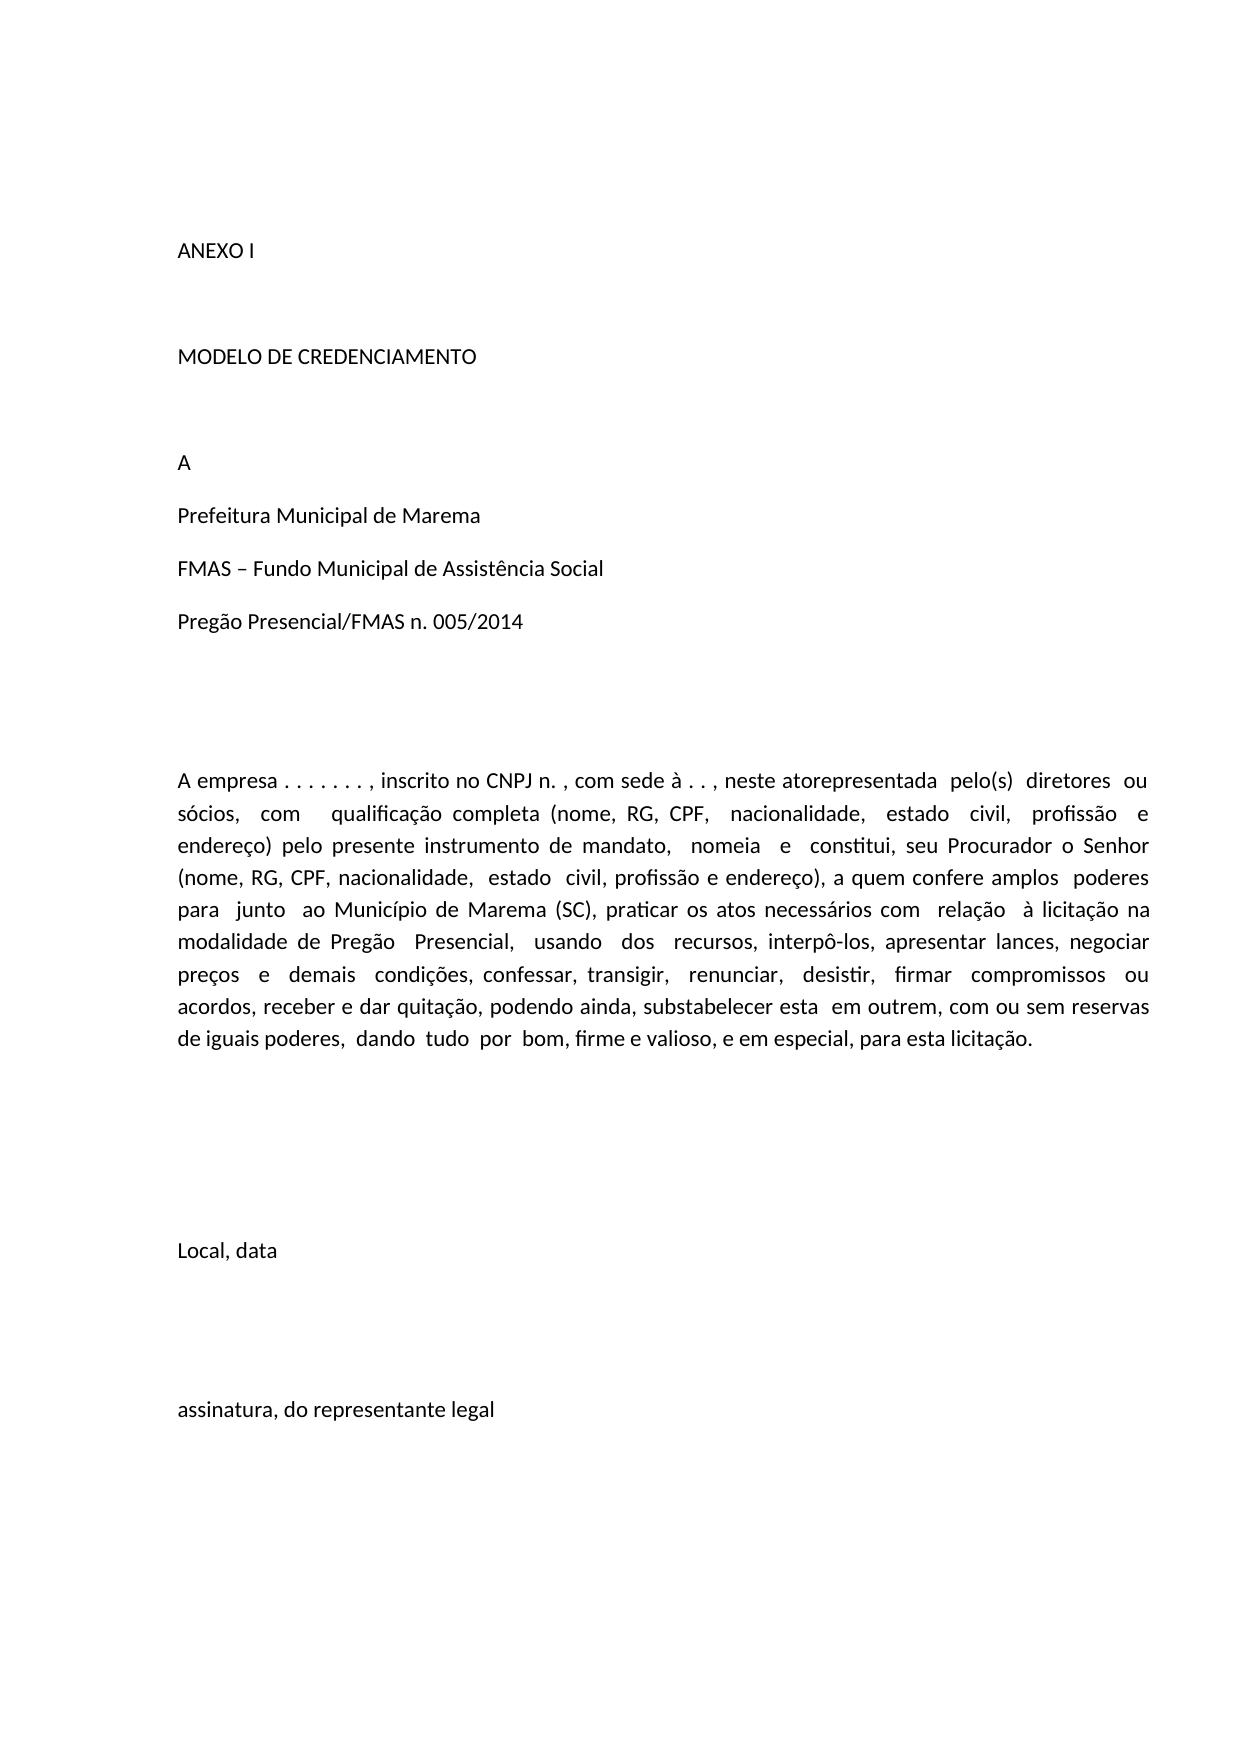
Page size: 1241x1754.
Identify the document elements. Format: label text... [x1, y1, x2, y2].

text FMAS – Fundo Municipal de Assistência Social [177, 554, 1152, 582]
text Pregão Presencial/FMAS n. 005/2014 [177, 607, 1152, 636]
text Local, data [177, 1236, 1152, 1264]
text A empresa . . . . . . . , inscrito no CNPJ n. , com sede à . . , neste atorepresentada pelo(s) diretores ou sócios, com qualificação completa (nome, RG, CPF, nacionalidade, estado civil, profissão e endereço) pelo presente instrumento de mandato, nomeia e constitui, seu Procurador o Senhor (nome, RG, CPF, nacionalidade, estado civil, profissão e endereço), a quem confere amplos poderes para junto ao Município de Marema (SC), praticar os atos necessários com relação à licitação na modalidade de Pregão Presencial, usando dos recursos, interpô-los, apresentar lances, negociar preços e demais condições, confessar, transigir, renunciar, desistir, firmar compromissos ou acordos, receber e dar quitação, podendo ainda, substabelecer esta em outrem, com ou sem reservas de iguais poderes, dando tudo por bom, firme e valioso, e em especial, para esta licitação. [177, 767, 1152, 1052]
text assinatura, do representante legal [177, 1395, 1152, 1423]
text A [177, 448, 1152, 476]
text ANEXO I [177, 236, 1152, 264]
text MODELO DE CREDENCIAMENTO [177, 342, 1152, 370]
text Prefeitura Municipal de Marema [177, 501, 1152, 529]
